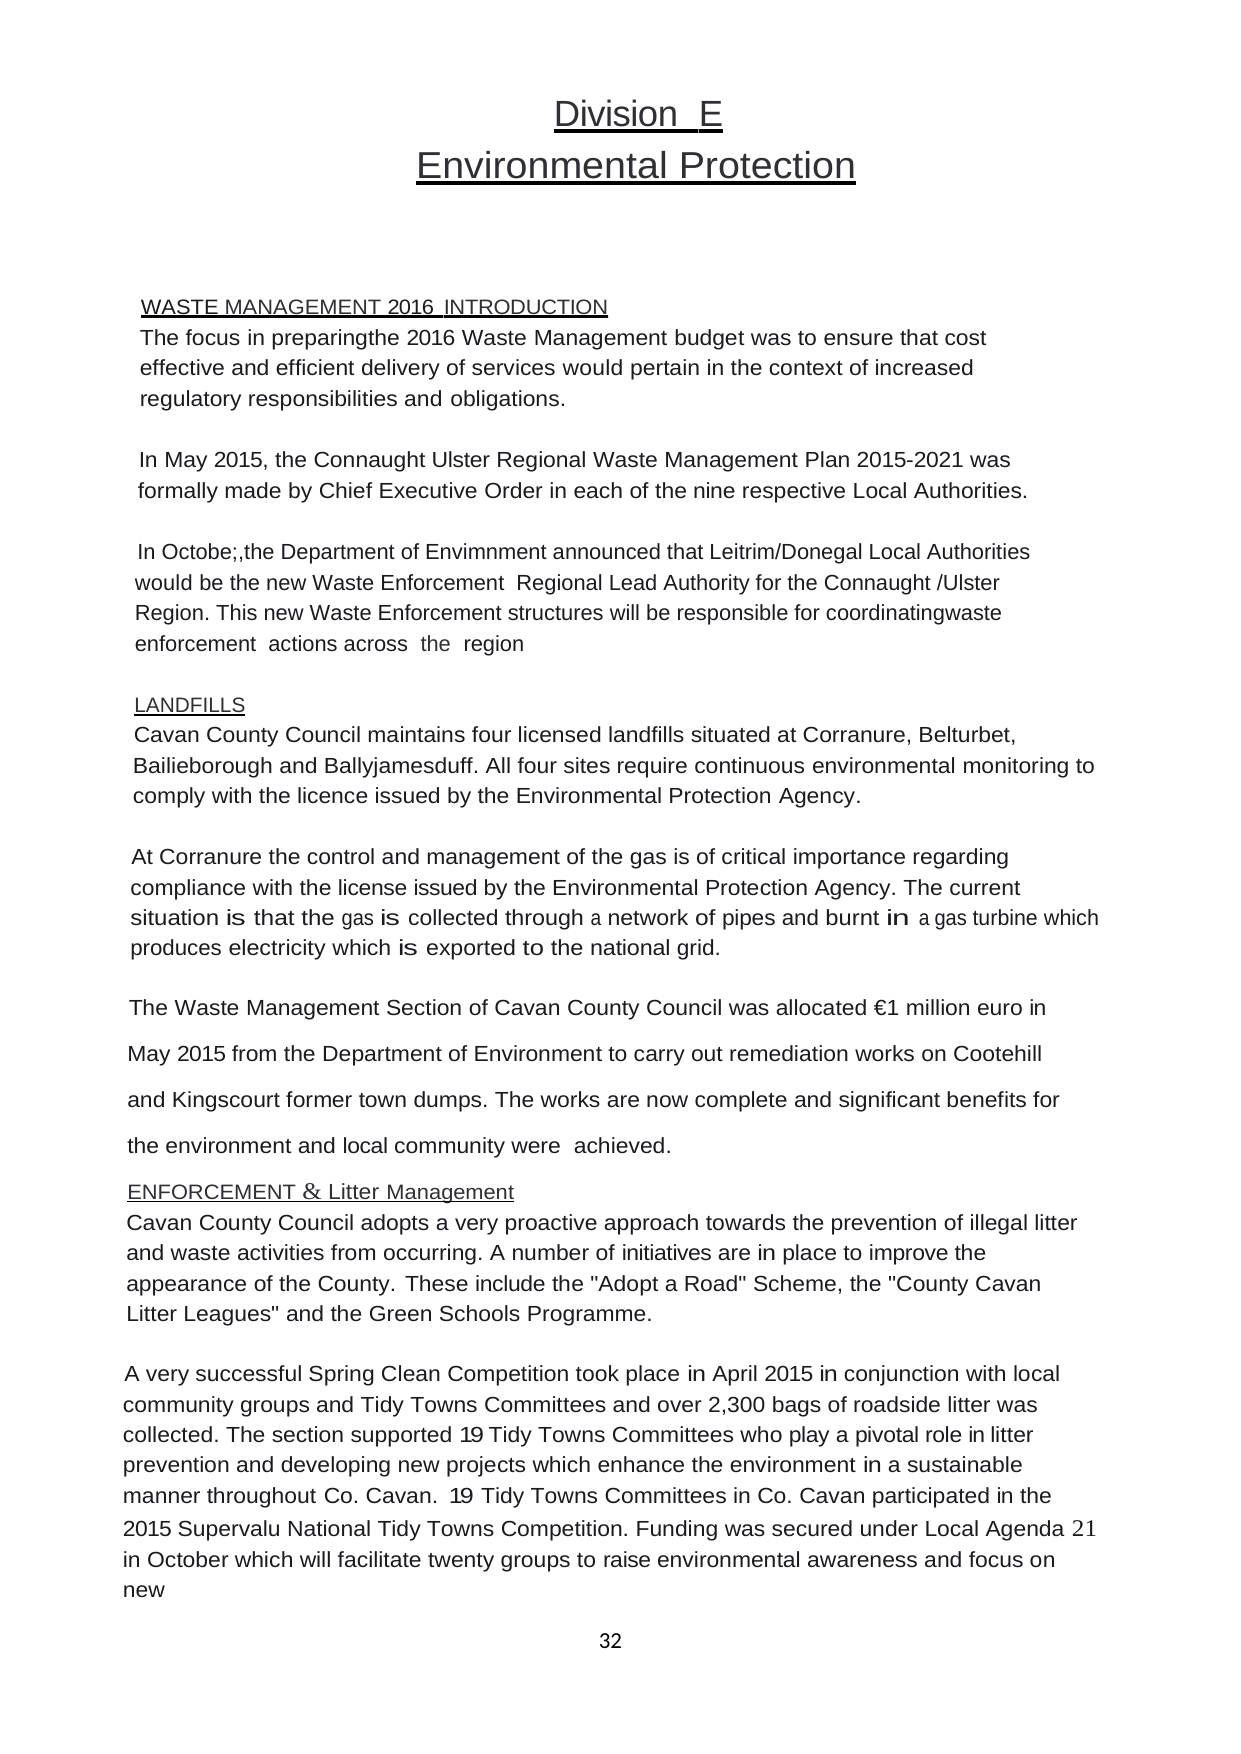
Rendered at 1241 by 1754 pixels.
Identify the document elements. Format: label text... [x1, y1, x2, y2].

text Division E [414, 92, 863, 134]
text Cavan County Council adopts a very proactive approach towards the prevention of illegal litter and waste activities from occurring. A number of initiatives are in place to improve the appearance of the County. These include the "Adopt a Road" Scheme, the "County Cavan Litter Leagues" and the Green Schools Programme. [126, 1209, 1080, 1326]
text At Corranure the control and management of the gas is of critical importance regarding compliance with the license issued by the Environmental Protection Agency. The current situation is that the gas is collected through a network of pipes and burnt in a gas turbine which produces electricity which is exported to the national grid. [130, 844, 1100, 960]
text In May 2015, the Connaught Ulster Regional Waste Management Plan 2015-2021 was formally made by Chief Executive Order in each of the nine respective Local Authorities. [138, 447, 1079, 503]
text A very successful Spring Clean Competition took place in April 2015 in conjunction with local community groups and Tidy Towns Committees and over 2,300 bags of roadside litter was collected. The section supported 19 Tidy Towns Committees who play a pivotal role in litter prevention and developing new projects which enhance the environment in a sustainable manner throughout Co. Cavan. 19 Tidy Towns Committees in Co. Cavan participated in the 2015 Supervalu National Tidy Towns Competition. Funding was secured under Local Agenda 21 in October which will facilitate twenty groups to raise environmental awareness and focus on new [123, 1361, 1100, 1602]
text Environmental Protection [414, 143, 858, 186]
text Cavan County Council maintains four licensed landfills situated at Corranure, Belturbet, Bailieborough and Ballyjamesduff. All four sites require continuous environmental monitoring to comply with the licence issued by the Environmental Protection Agency. [133, 722, 1100, 808]
text The Waste Management Section of Cavan County Council was allocated €1 million euro in May 2015 from the Department of Environment to carry out remediation works on Cootehill and Kingscourt former town dumps. The works are now complete and significant benefits for the environment and local community were achieved. [127, 995, 1074, 1158]
text LANDFILLS [134, 693, 1070, 717]
text The focus in preparingthe 2016 Waste Management budget was to ensure that cost effective and efficient delivery of services would pertain in the context of increased regulatory responsibilities and obligations. [139, 324, 1070, 411]
text WASTE MANAGEMENT 2016 INTRODUCTION [141, 294, 1070, 318]
text In Octobe;,the Department of Envimnment announced that Leitrim/Donegal Local Authorities would be the new Waste Enforcement Regional Lead Authority for the Connaught /Ulster Region. This new Waste Enforcement structures will be responsible for coordinatingwaste enforcement actions across the region [134, 539, 1070, 656]
text ENFORCEMENT & Litter Management [127, 1179, 1070, 1205]
